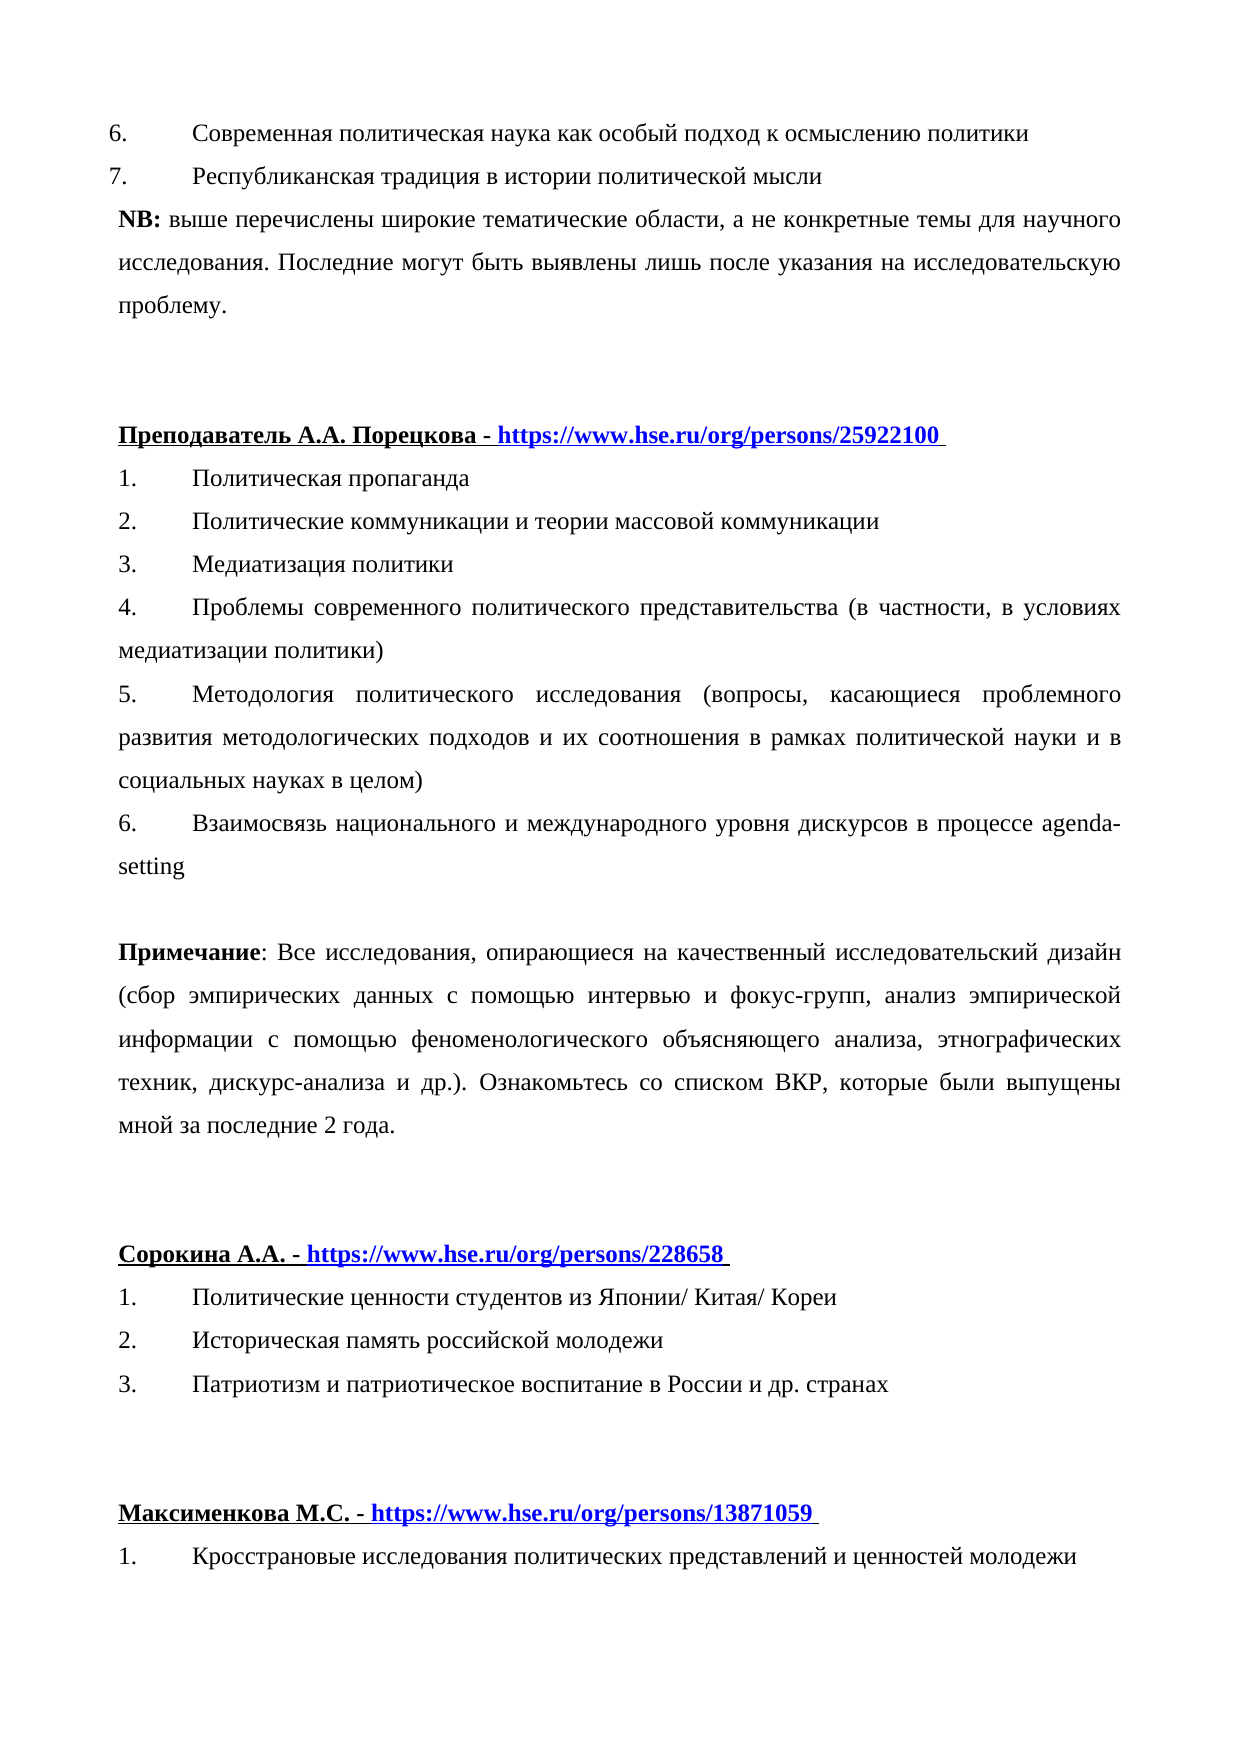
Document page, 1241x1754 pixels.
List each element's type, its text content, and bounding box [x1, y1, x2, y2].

list Кросстрановые исследования политических представлений и ценностей молодежи [118, 1541, 1122, 1570]
list Патриотизм и патриотическое воспитание в России и др. странах [118, 1369, 1122, 1397]
text Преподаватель А.А. Порецкова - https://www.hse.ru/org/persons/25922100 [118, 420, 1122, 449]
list Методология политического исследования (вопросы, касающиеся проблемного развития методологических подходов и их соотношения в рамках политической науки и в социальных науках в целом) [118, 679, 1122, 794]
text Максименкова М.С. - https://www.hse.ru/org/persons/13871059 [118, 1498, 1122, 1527]
list Историческая память российской молодежи [118, 1326, 1122, 1354]
list Взаимосвязь национального и международного уровня дискурсов в процессе agenda-setting [118, 808, 1122, 880]
list Проблемы современного политического представительства (в частности, в условиях медиатизации политики) [118, 592, 1122, 664]
list Примечание: Все исследования, опирающиеся на качественный исследовательский дизайн (сбор эмпирических данных с помощью интервью и фокус-групп, анализ эмпирической информации с помощью феноменологического объясняющего анализа, этнографических техник, дискурс-анализа и др.). Ознакомьтесь со списком ВКР, которые были выпущены мной за последние 2 года. [118, 937, 1122, 1139]
text NB: выше перечислены широкие тематические области, а не конкретные темы для научного исследования. Последние могут быть выявлены лишь после указания на исследовательскую проблему. [118, 204, 1122, 319]
list Политические коммуникации и теории массовой коммуникации [118, 506, 1122, 535]
text Сорокина А.А. - https://www.hse.ru/org/persons/228658 [118, 1239, 1122, 1268]
list Республиканская традиция в истории политической мысли [118, 161, 1122, 190]
list Политические ценности студентов из Японии/ Китая/ Кореи [118, 1282, 1122, 1311]
list Медиатизация политики [118, 549, 1122, 578]
list Политическая пропаганда [118, 463, 1122, 492]
list Современная политическая наука как особый подход к осмыслению политики [118, 118, 1122, 147]
